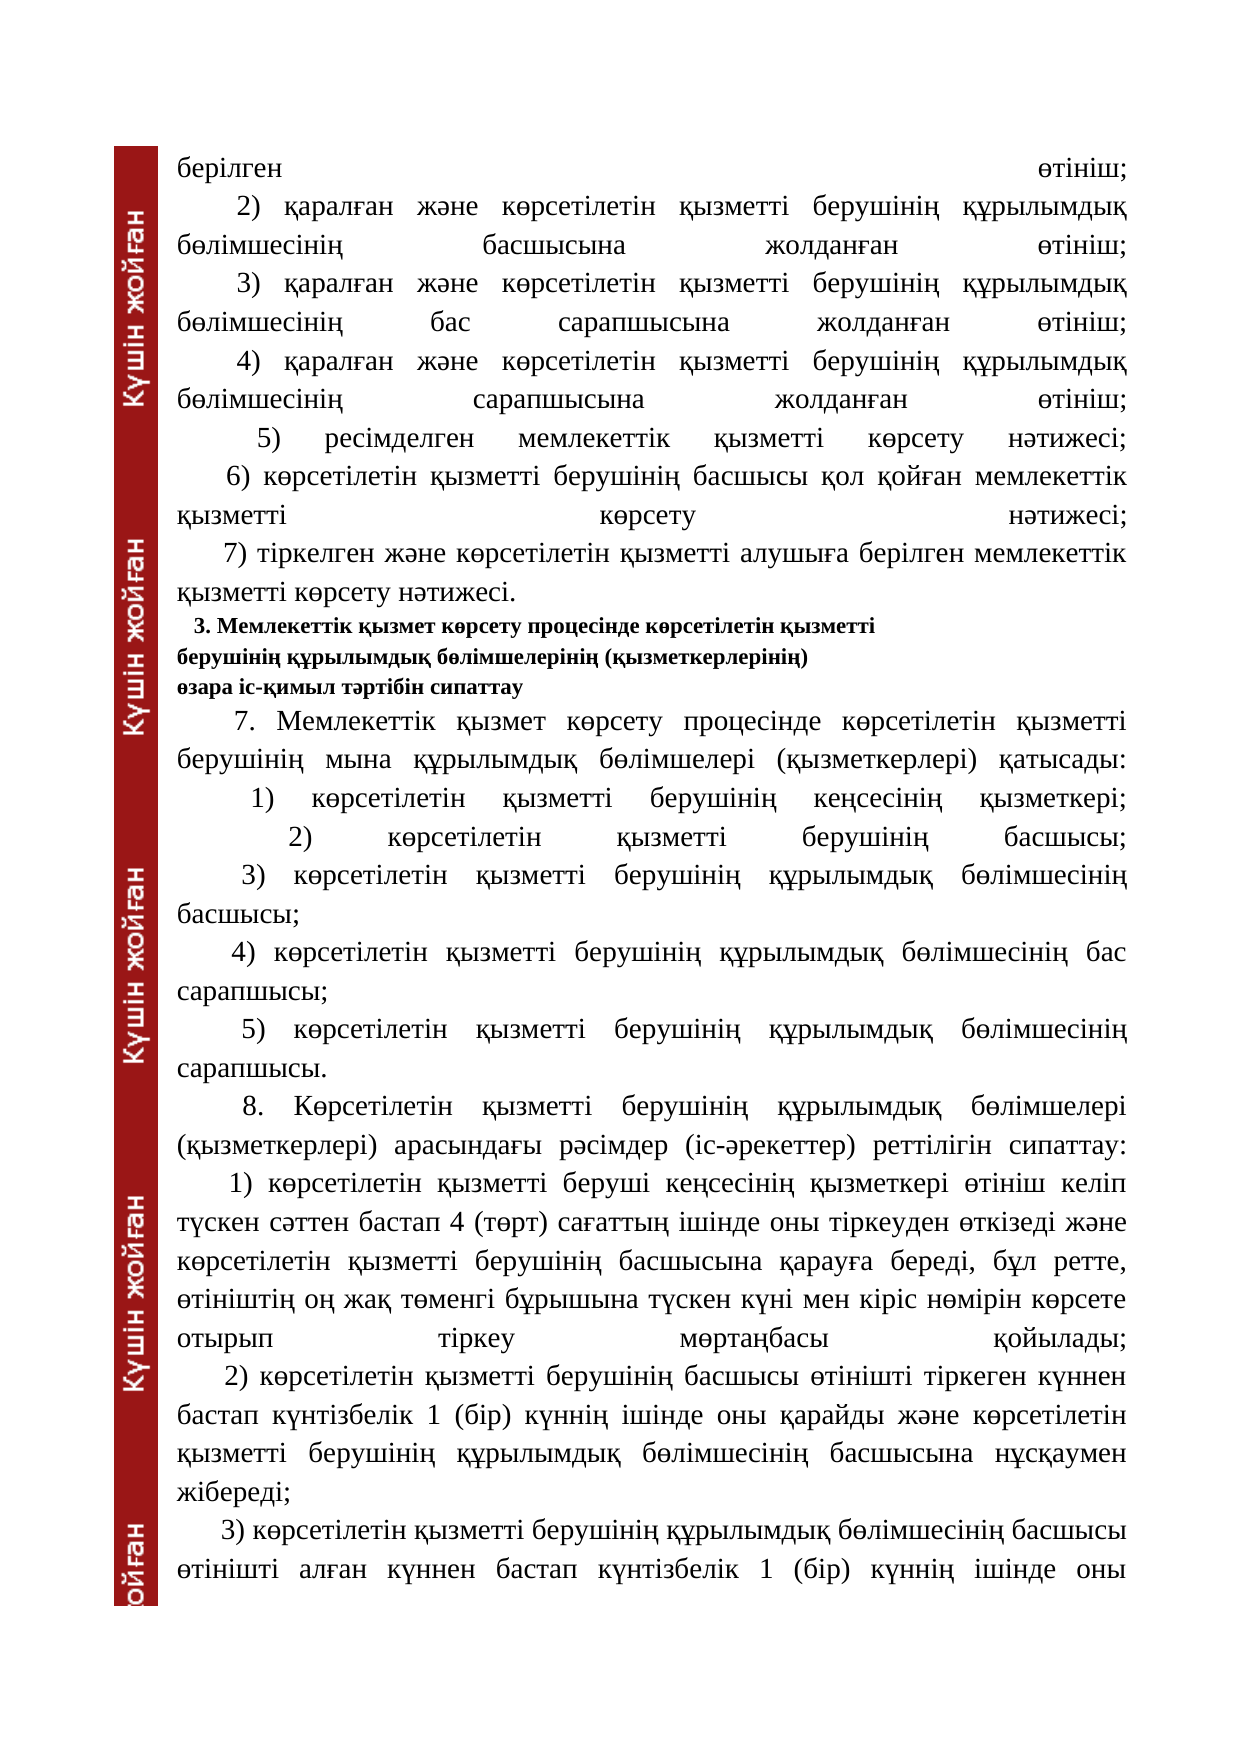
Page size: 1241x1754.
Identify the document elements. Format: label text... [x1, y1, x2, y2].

picture [114, 146, 158, 150]
picture [114, 1584, 158, 1606]
text 3. Мемлекеттік қызмет көрсету процесінде көрсетілетін қызметті берушінің құрылымдық бөлімшелерінің (қызметкерлерінің) өзара іс-қимыл тәртібін сипаттау [112, 612, 1128, 699]
picture [114, 699, 158, 703]
picture [114, 607, 158, 612]
